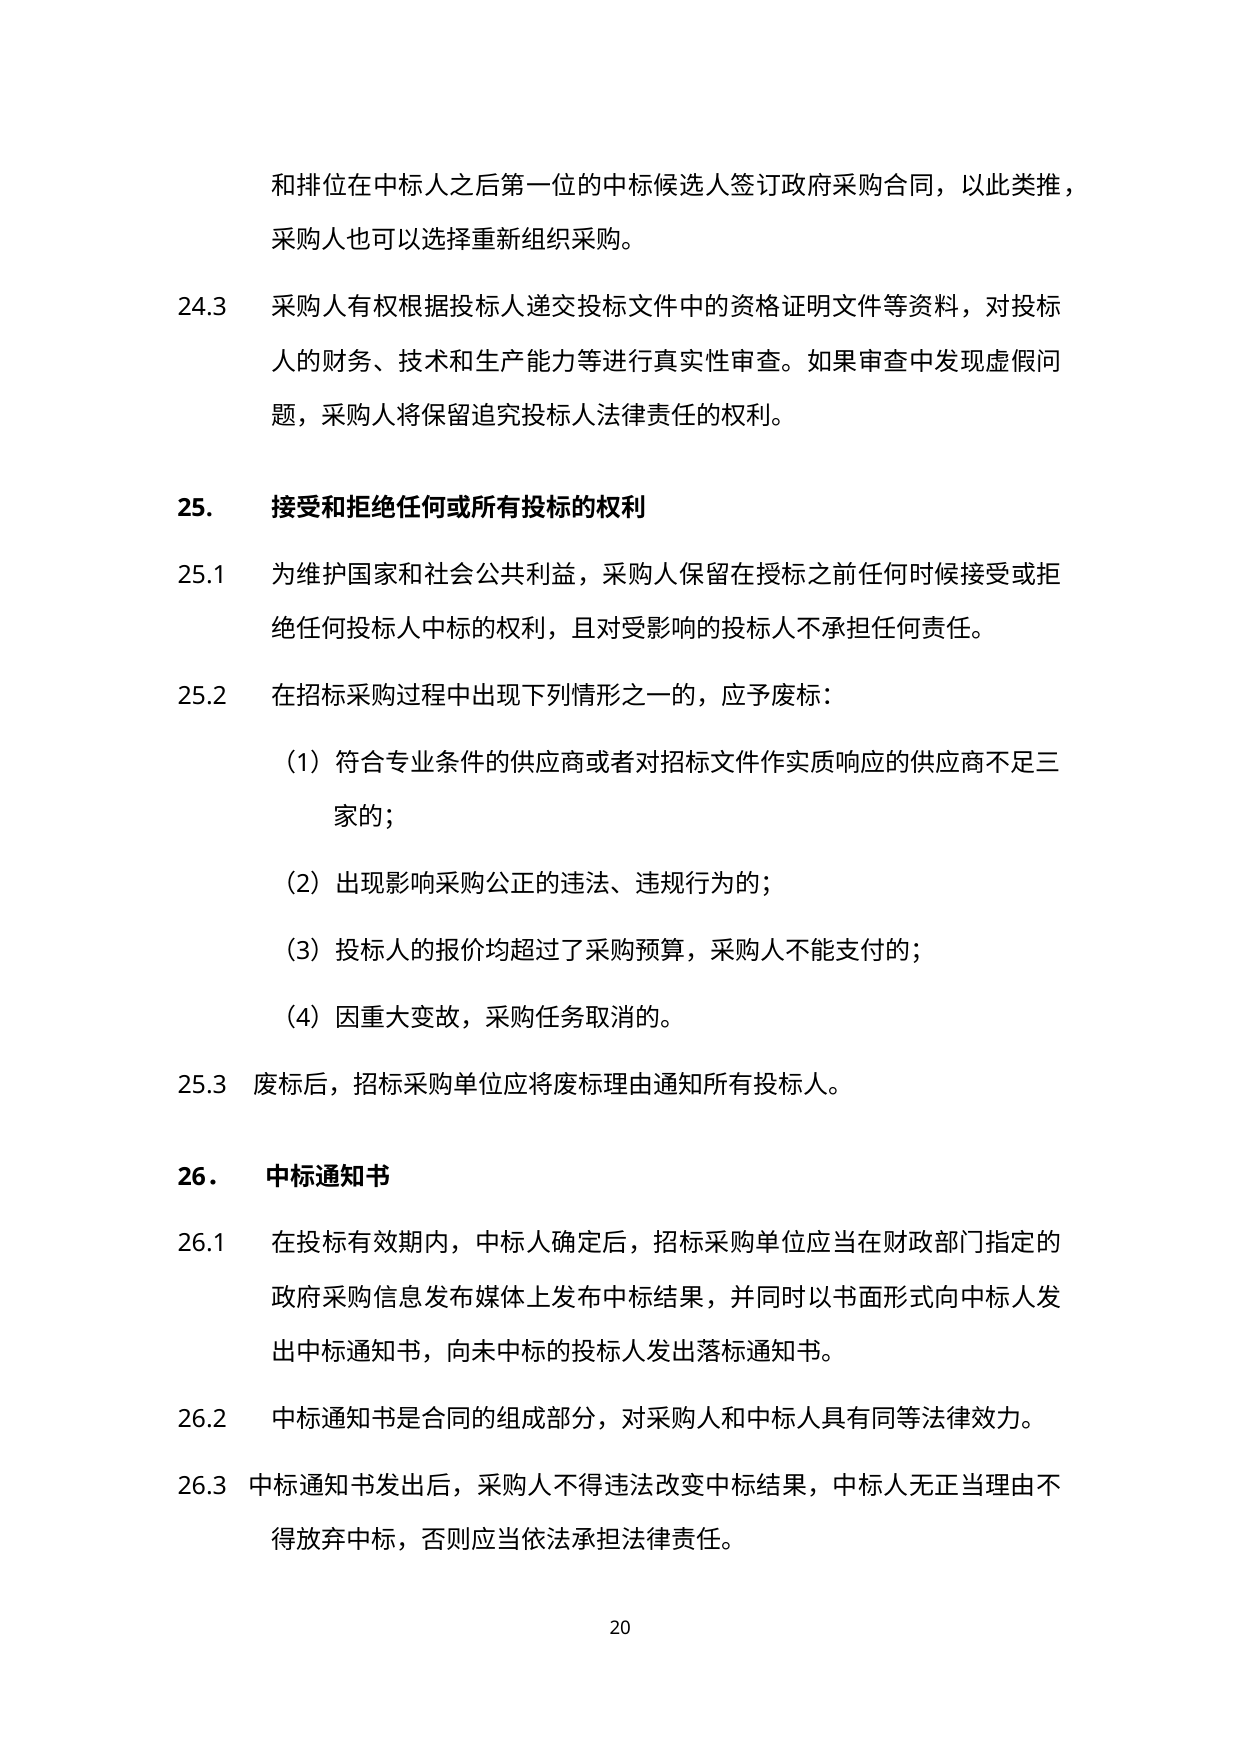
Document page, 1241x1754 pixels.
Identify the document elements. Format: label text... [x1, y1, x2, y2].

text （4）因重大变故，采购任务取消的。 [271, 997, 1063, 1033]
subtitle 26． 中标通知书 [177, 1156, 1063, 1192]
text 26.1 在投标有效期内，中标人确定后，招标采购单位应当在财政部门指定的政府采购信息发布媒体上发布中标结果，并同时以书面形式向中标人发出中标通知书，向未中标的投标人发出落标通知书。 [177, 1223, 1063, 1368]
text 26.2 中标通知书是合同的组成部分，对采购人和中标人具有同等法律效力。 [177, 1398, 1063, 1435]
subtitle 25. 接受和拒绝任何或所有投标的权利 [83, 487, 1063, 523]
text （1）符合专业条件的供应商或者对招标文件作实质响应的供应商不足三家的； [271, 742, 1063, 833]
text 26.3 中标通知书发出后，采购人不得违法改变中标结果，中标人无正当理由不得放弃中标，否则应当依法承担法律责任。 [177, 1465, 1063, 1556]
text 25.2 在招标采购过程中出现下列情形之一的，应予废标： [177, 675, 1063, 712]
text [177, 165, 1063, 256]
text 25.1 为维护国家和社会公共利益，采购人保留在授标之前任何时候接受或拒绝任何投标人中标的权利，且对受影响的投标人不承担任何责任。 [177, 554, 1063, 645]
text 25.3 废标后，招标采购单位应将废标理由通知所有投标人。 [177, 1064, 1063, 1100]
text （2）出现影响采购公正的违法、违规行为的； [271, 863, 1063, 900]
text 24.3 采购人有权根据投标人递交投标文件中的资格证明文件等资料，对投标人的财务、技术和生产能力等进行真实性审查。如果审查中发现虚假问题，采购人将保留追究投标人法律责任的权利。 [177, 287, 1063, 432]
text （3）投标人的报价均超过了采购预算，采购人不能支付的； [271, 930, 1063, 967]
